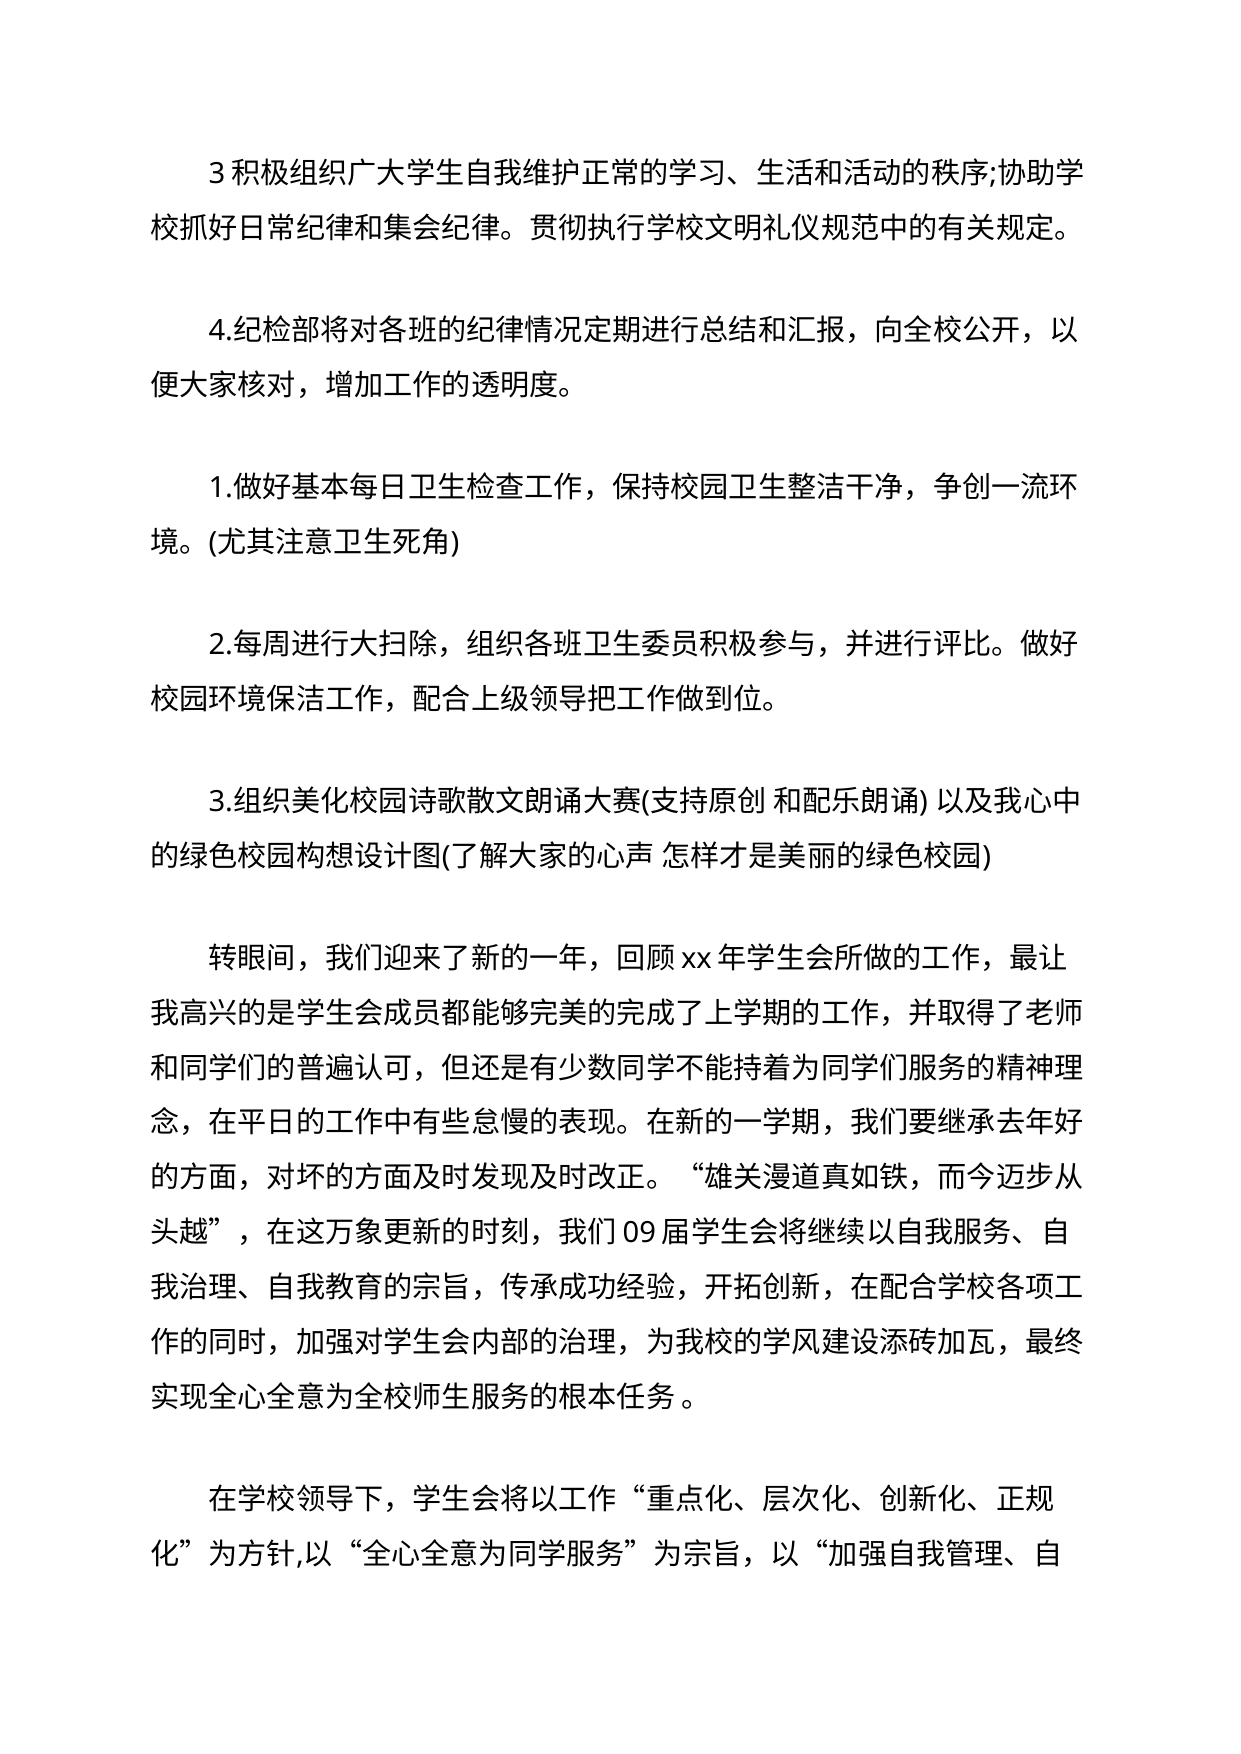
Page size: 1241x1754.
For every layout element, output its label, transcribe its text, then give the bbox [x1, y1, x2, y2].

text 3.组织美化校园诗歌散文朗诵大赛(支持原创 和配乐朗诵) 以及我心中的绿色校园构想设计图(了解大家的心声 怎样才是美丽的绿色校园) [150, 777, 1090, 875]
text 3积极组织广大学生自我维护正常的学习、生活和活动的秩序;协助学校抓好日常纪律和集会纪律。贯彻执行学校文明礼仪规范中的有关规定。 [150, 150, 1090, 247]
text 1.做好基本每日卫生检查工作，保持校园卫生整洁干净，争创一流环境。(尤其注意卫生死角) [150, 463, 1090, 561]
text 2.每周进行大扫除，组织各班卫生委员积极参与，并进行评比。做好校园环境保洁工作，配合上级领导把工作做到位。 [150, 621, 1090, 718]
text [150, 1475, 1090, 1573]
text 转眼间，我们迎来了新的一年，回顾xx年学生会所做的工作，最让我高兴的是学生会成员都能够完美的完成了上学期的工作，并取得了老师和同学们的普遍认可，但还是有少数同学不能持着为同学们服务的精神理念，在平日的工作中有些怠慢的表现。在新的一学期，我们要继承去年好的方面，对坏的方面及时发现及时改正。“雄关漫道真如铁，而今迈步从头越”，在这万象更新的时刻，我们09届学生会将继续以自我服务、自我治理、自我教育的宗旨，传承成功经验，开拓创新，在配合学校各项工作的同时，加强对学生会内部的治理，为我校的学风建设添砖加瓦，最终实现全心全意为全校师生服务的根本任务 。 [150, 934, 1090, 1416]
text 4.纪检部将对各班的纪律情况定期进行总结和汇报，向全校公开，以便大家核对，增加工作的透明度。 [150, 307, 1090, 404]
